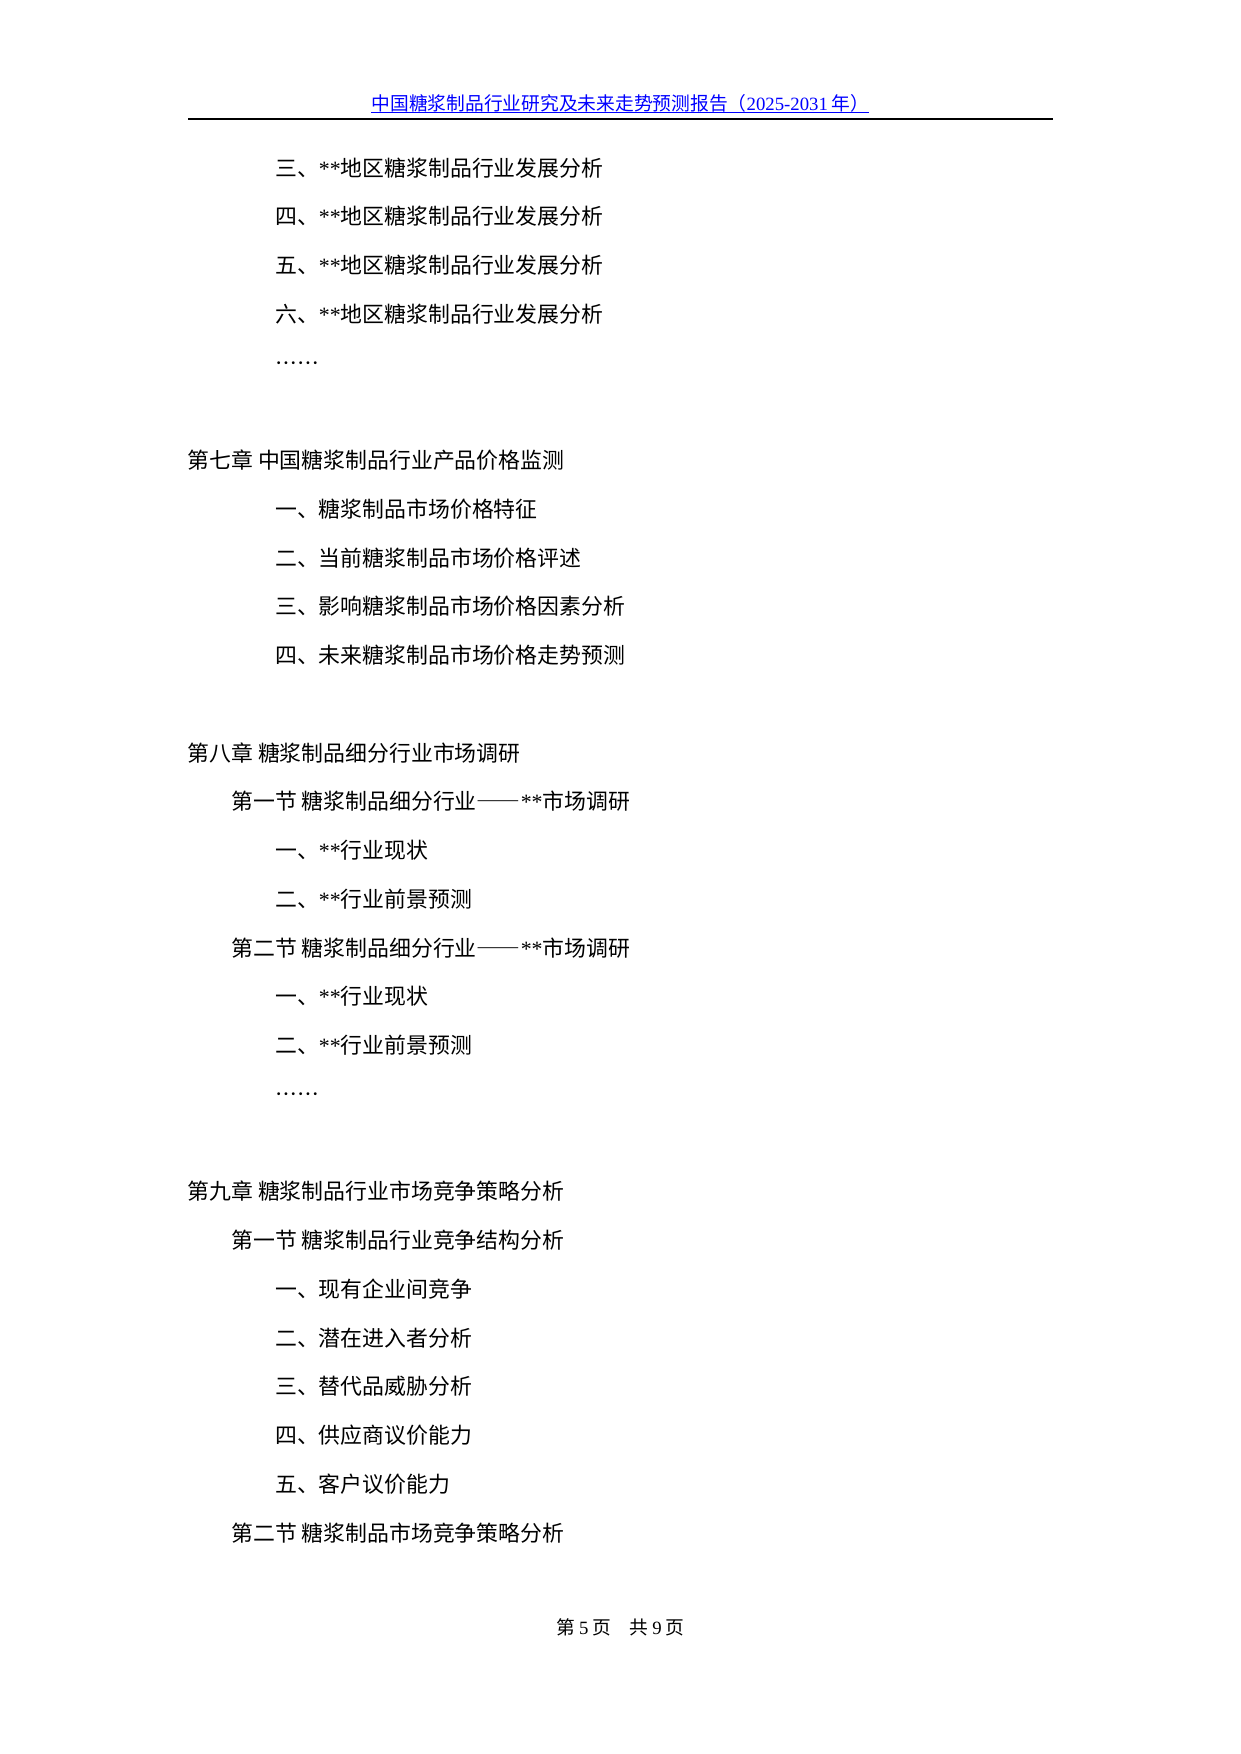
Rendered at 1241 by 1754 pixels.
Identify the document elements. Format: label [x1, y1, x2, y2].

text [187, 150, 1053, 1548]
